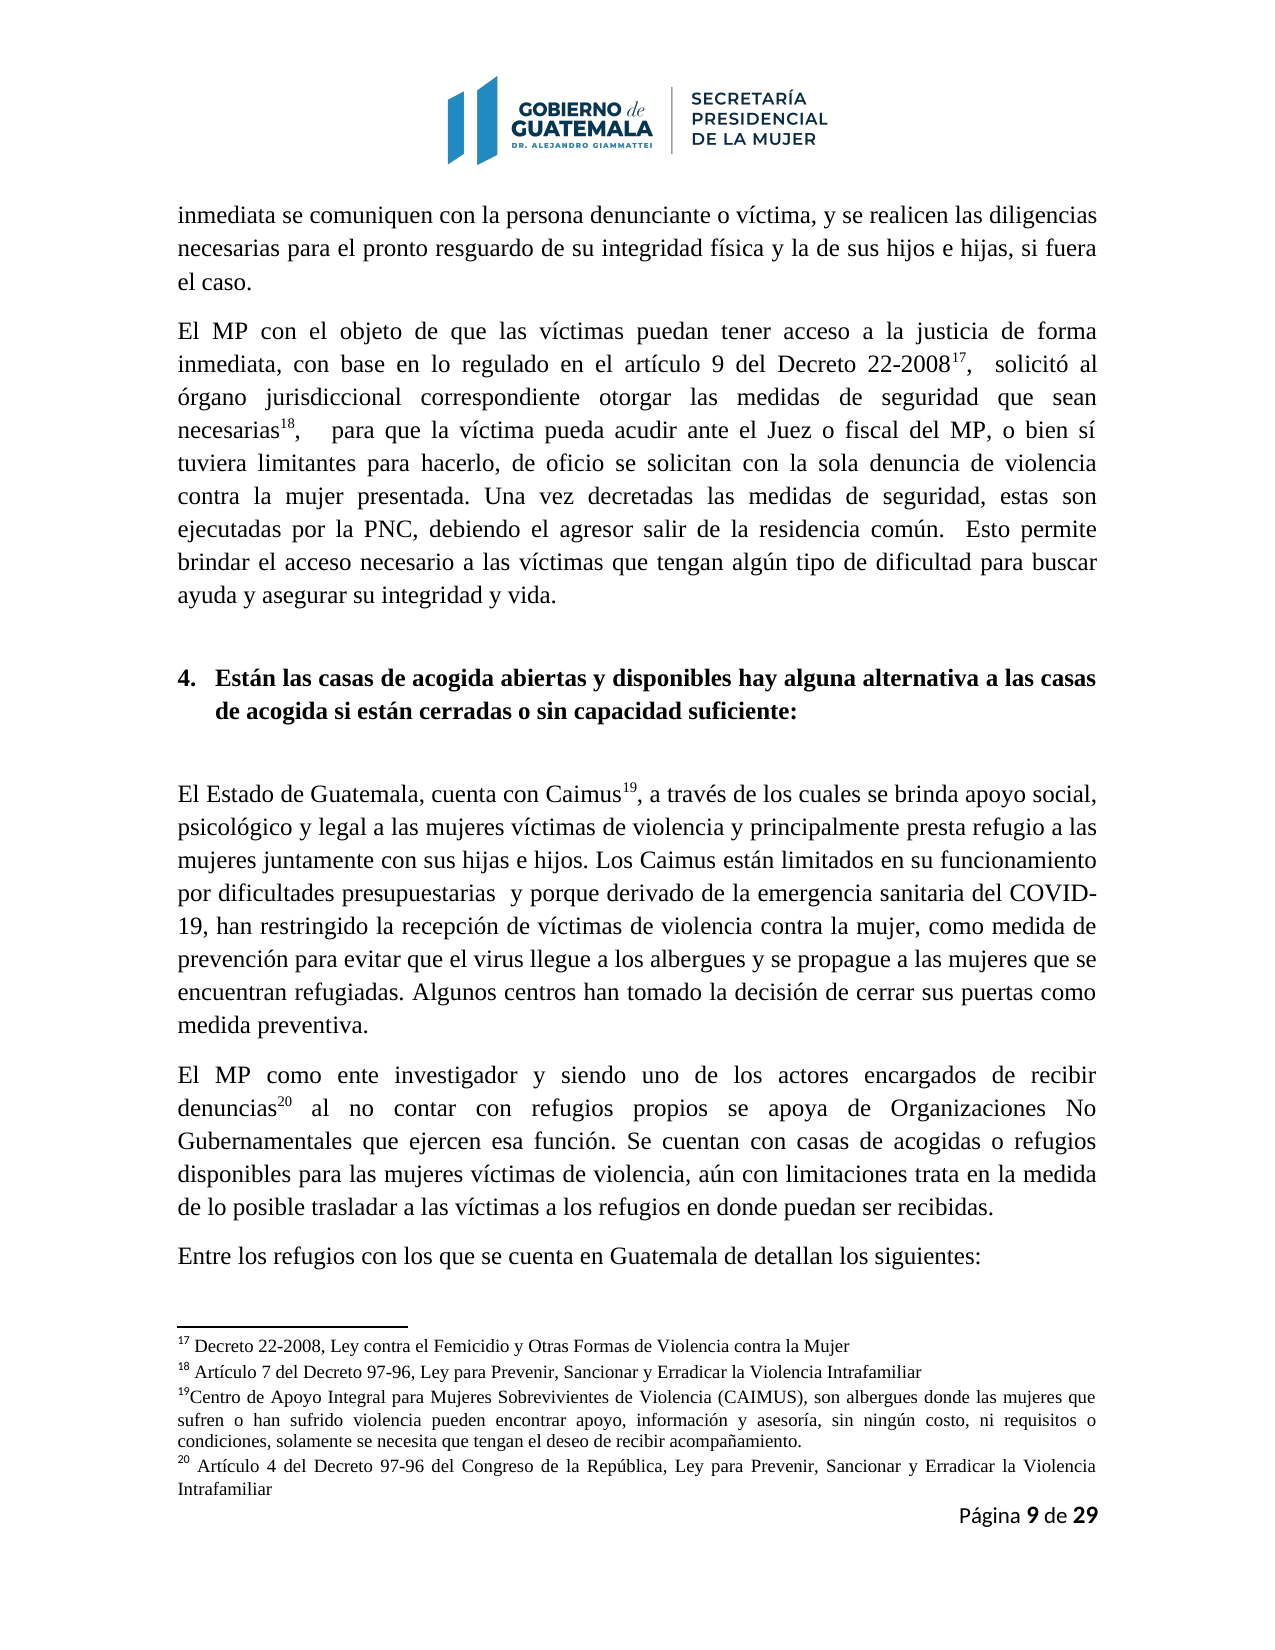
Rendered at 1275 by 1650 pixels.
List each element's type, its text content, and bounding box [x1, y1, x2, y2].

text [177, 201, 1098, 295]
text El MP con el objeto de que las víctimas puedan tener acceso a la justicia de forma inmediata, con base en lo regulado en el artículo 9 del Decreto 22-2008, solicitó al órgano jurisdiccional correspondiente otorgar las medidas de seguridad que sean necesarias, para que la víctima pueda acudir ante el Juez o fiscal del MP, o bien sí tuviera limitantes para hacerlo, de oficio se solicitan con la sola denuncia de violencia contra la mujer presentada. Una vez decretadas las medidas de seguridad, estas son ejecutadas por la PNC, debiendo el agresor salir de la residencia común. Esto permite brindar el acceso necesario a las víctimas que tengan algún tipo de dificultad para buscar ayuda y asegurar su integridad y vida. [177, 316, 1098, 609]
list Están las casas de acogida abiertas y disponibles hay alguna alternativa a las casas de acogida si están cerradas o sin capacidad suficiente: [177, 663, 1098, 725]
text Entre los refugios con los que se cuenta en Guatemala de detallan los siguientes: [177, 1241, 1098, 1270]
text El MP como ente investigador y siendo uno de los actores encargados de recibir denuncias al no contar con refugios propios se apoya de Organizaciones No Gubernamentales que ejercen esa función. Se cuentan con casas de acogidas o refugios disponibles para las mujeres víctimas de violencia, aún con limitaciones trata en la medida de lo posible trasladar a las víctimas a los refugios en donde puedan ser recibidas. [177, 1060, 1098, 1221]
text El Estado de Guatemala, cuenta con Caimus, a través de los cuales se brinda apoyo social, psicológico y legal a las mujeres víctimas de violencia y principalmente presta refugio a las mujeres juntamente con sus hijas e hijos. Los Caimus están limitados en su funcionamiento por dificultades presupuestarias y porque derivado de la emergencia sanitaria del COVID-19, han restringido la recepción de víctimas de violencia contra la mujer, como medida de prevención para evitar que el virus llegue a los albergues y se propague a las mujeres que se encuentran refugiadas. Algunos centros han tomado la decisión de cerrar sus puertas como medida preventiva. [177, 779, 1098, 1039]
